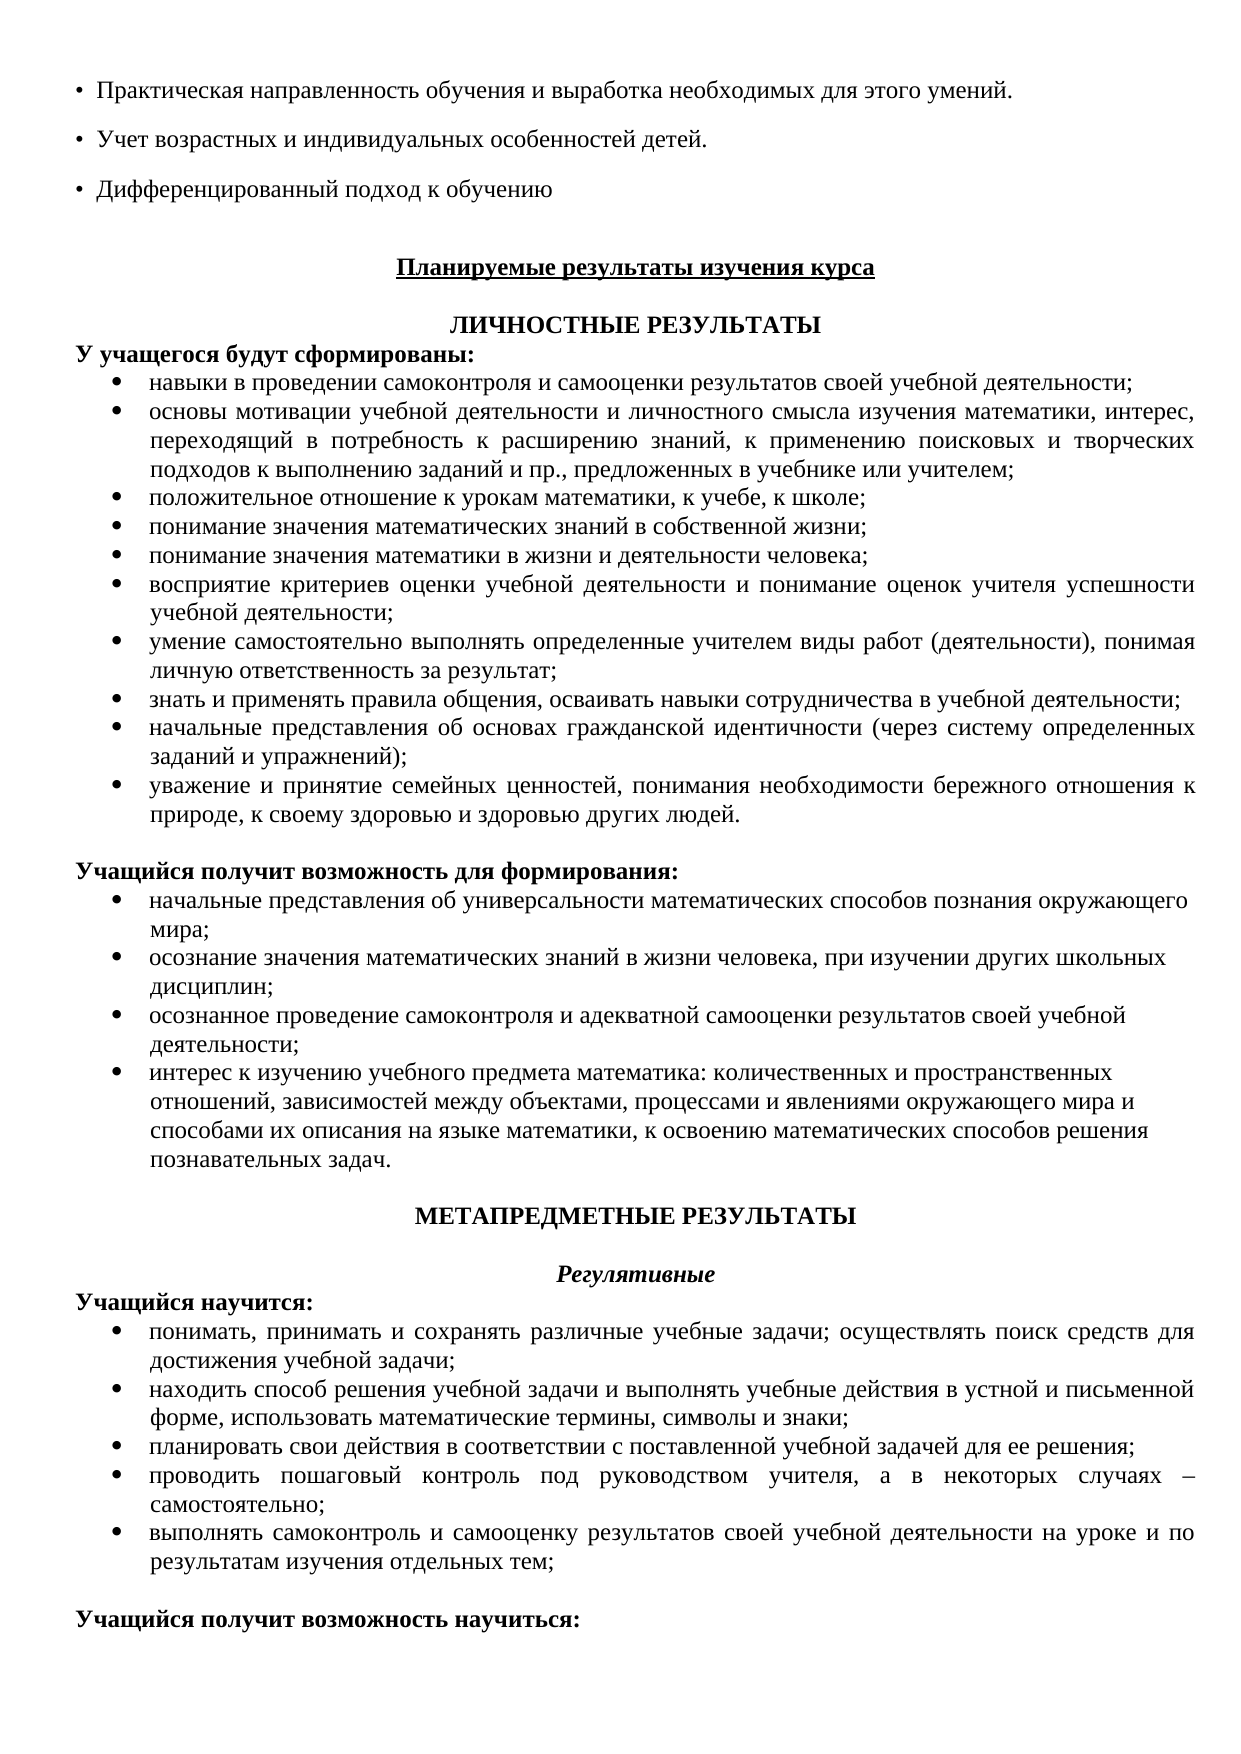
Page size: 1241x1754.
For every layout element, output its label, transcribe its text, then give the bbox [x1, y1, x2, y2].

list основы мотивации учебной деятельности и личностного смысла изучения математики, интерес, переходящий в потребность к расширению знаний, к применению поисковых и творческих подходов к выполнению заданий и пр., предложенных в учебнике или учителем; [112, 396, 1196, 482]
list понимание значения математики в жизни и деятельности человека; [112, 540, 1196, 569]
list планировать свои действия в соответствии с поставленной учебной задачей для ее решения; [112, 1431, 1196, 1460]
list начальные представления об основах гражданской идентичности (через систему определенных заданий и упражнений); [112, 712, 1196, 770]
list положительное отношение к урокам математики, к учебе, к школе; [112, 482, 1196, 511]
list понимать, принимать и сохранять различные учебные задачи; осуществлять поиск средств для достижения учебной задачи; [112, 1316, 1196, 1374]
list интерес к изучению учебного предмета математика: количественных и пространственных отношений, зависимостей между объектами, процессами и явлениями окружающего мира и способами их описания на языке математики, к освоению математических способов решения познавательных задач. [112, 1057, 1196, 1172]
list начальные представления об универсальности математических способов познания окружающего мира; [112, 885, 1196, 942]
text У учащегося будут сформированы: [75, 339, 1196, 367]
list уважение и принятие семейных ценностей, понимания необходимости бережного отношения к природе, к своему здоровью и здоровью других людей. [112, 770, 1196, 827]
list навыки в проведении самоконтроля и самооценки результатов своей учебной деятельности; [112, 367, 1196, 396]
text Учащийся научится: [75, 1287, 1196, 1316]
list проводить пошаговый контроль под руководством учителя, а в некоторых случаях – самостоятельно; [112, 1460, 1196, 1517]
list знать и применять правила общения, осваивать навыки сотрудничества в учебной деятельности; [112, 684, 1196, 712]
list осознанное проведение самоконтроля и адекватной самооценки результатов своей учебной деятельности; [112, 1000, 1196, 1057]
text ЛИЧНОСТНЫЕ РЕЗУЛЬТАТЫ [75, 310, 1196, 339]
text МЕТАПРЕДМЕТНЫЕ РЕЗУЛЬТАТЫ [75, 1201, 1196, 1230]
list находить способ решения учебной задачи и выполнять учебные действия в устной и письменной форме, использовать математические термины, символы и знаки; [112, 1374, 1196, 1431]
list умение самостоятельно выполнять определенные учителем виды работ (деятельности), понимая личную ответственность за результат; [112, 626, 1196, 684]
text Учащийся получит возможность для формирования: [75, 856, 1196, 885]
text Учащийся получит возможность научиться: [75, 1604, 1196, 1632]
list выполнять самоконтроль и самооценку результатов своей учебной деятельности на уроке и по результатам изучения отдельных тем; [112, 1517, 1196, 1575]
list восприятие критериев оценки учебной деятельности и понимание оценок учителя успешности учебной деятельности; [112, 569, 1196, 626]
text • Учет возрастных и индивидуальных особенностей детей. [75, 124, 1196, 153]
text • Дифференцированный подход к обучению [75, 174, 1196, 203]
text Планируемые результаты изучения курса [75, 252, 1196, 281]
list осознание значения математических знаний в жизни человека, при изучении других школьных дисциплин; [112, 942, 1196, 1000]
text Регулятивные [75, 1259, 1196, 1287]
text • Практическая направленность обучения и выработка необходимых для этого умений. [75, 75, 1196, 104]
list понимание значения математических знаний в собственной жизни; [112, 511, 1196, 540]
